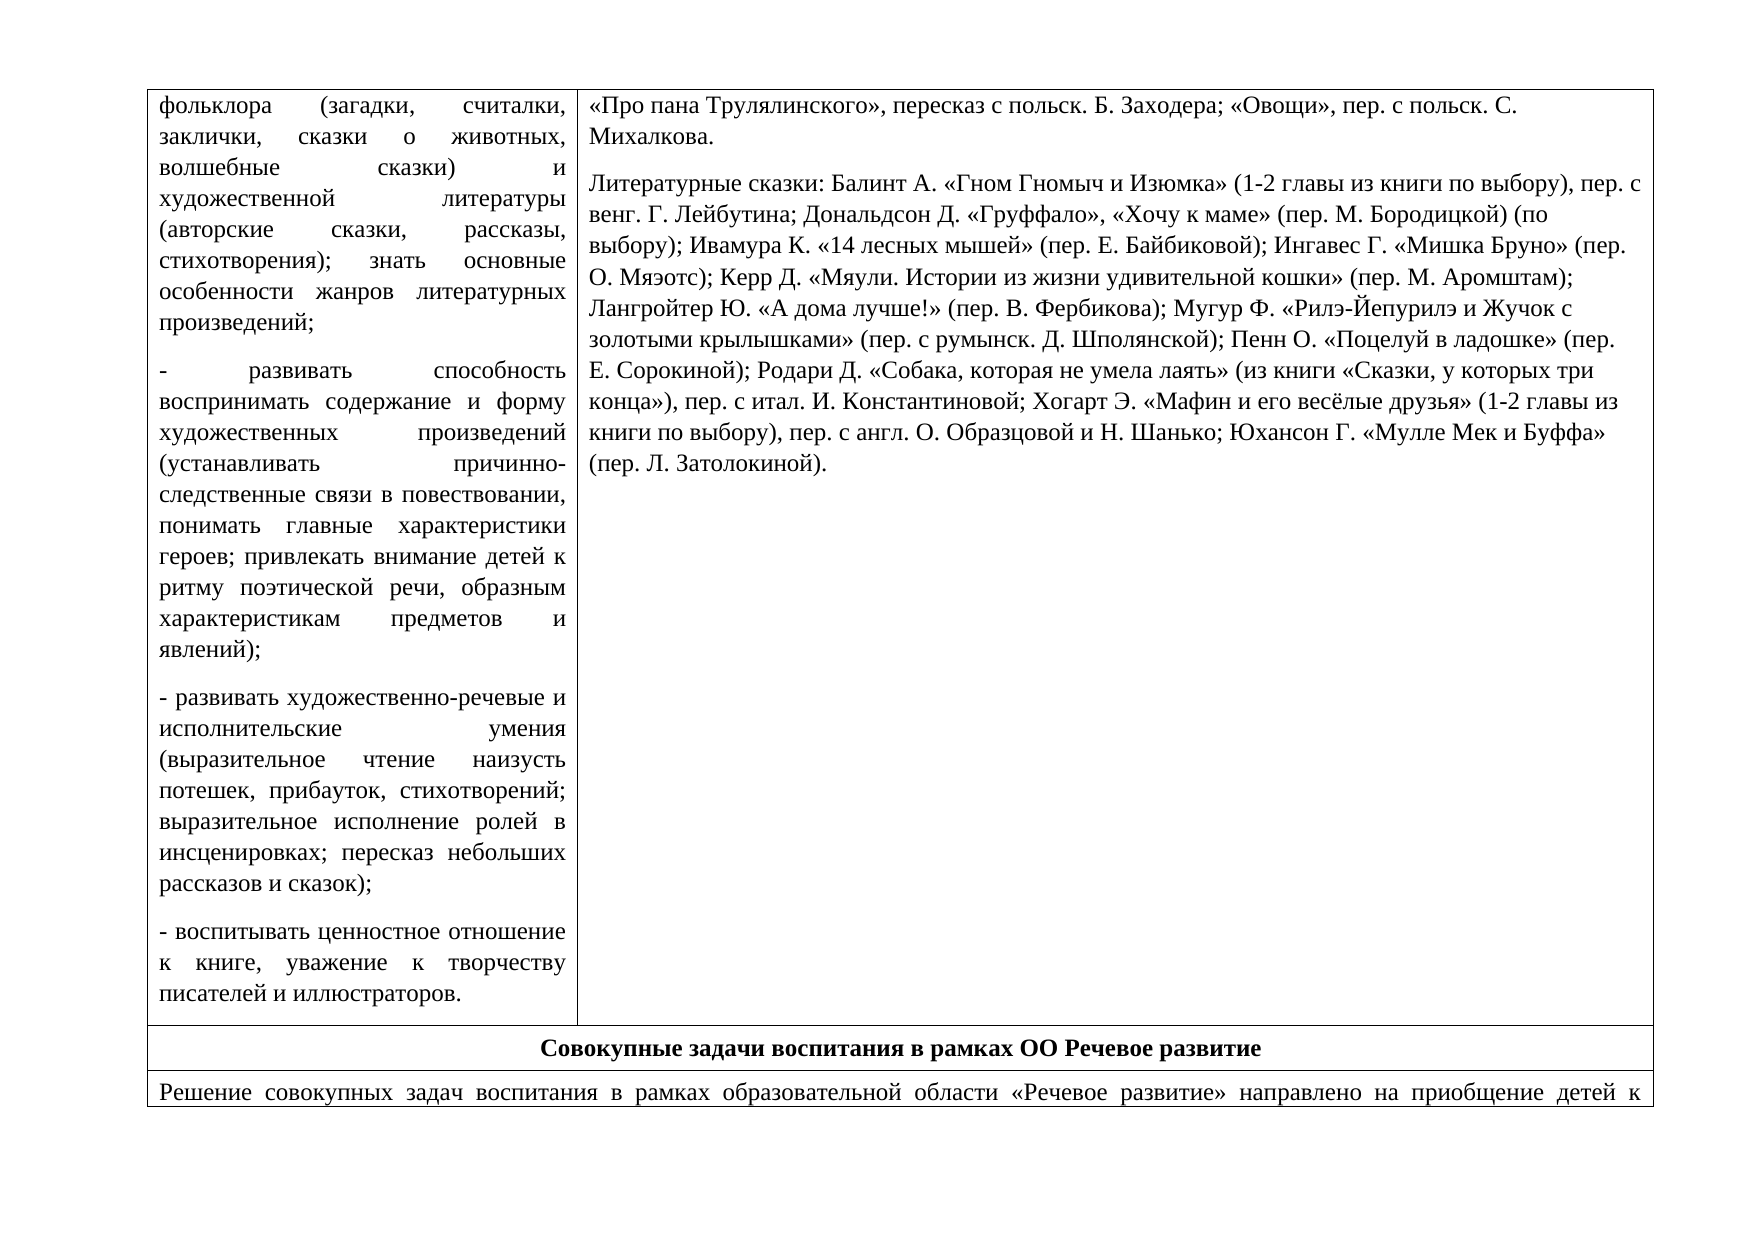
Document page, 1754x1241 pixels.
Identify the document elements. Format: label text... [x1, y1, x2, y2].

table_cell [578, 90, 1653, 1025]
table_cell Совокупные задачи воспитания в рамках ОО Речевое развитие [148, 1026, 1653, 1070]
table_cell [148, 90, 577, 1025]
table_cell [148, 1071, 1653, 1106]
